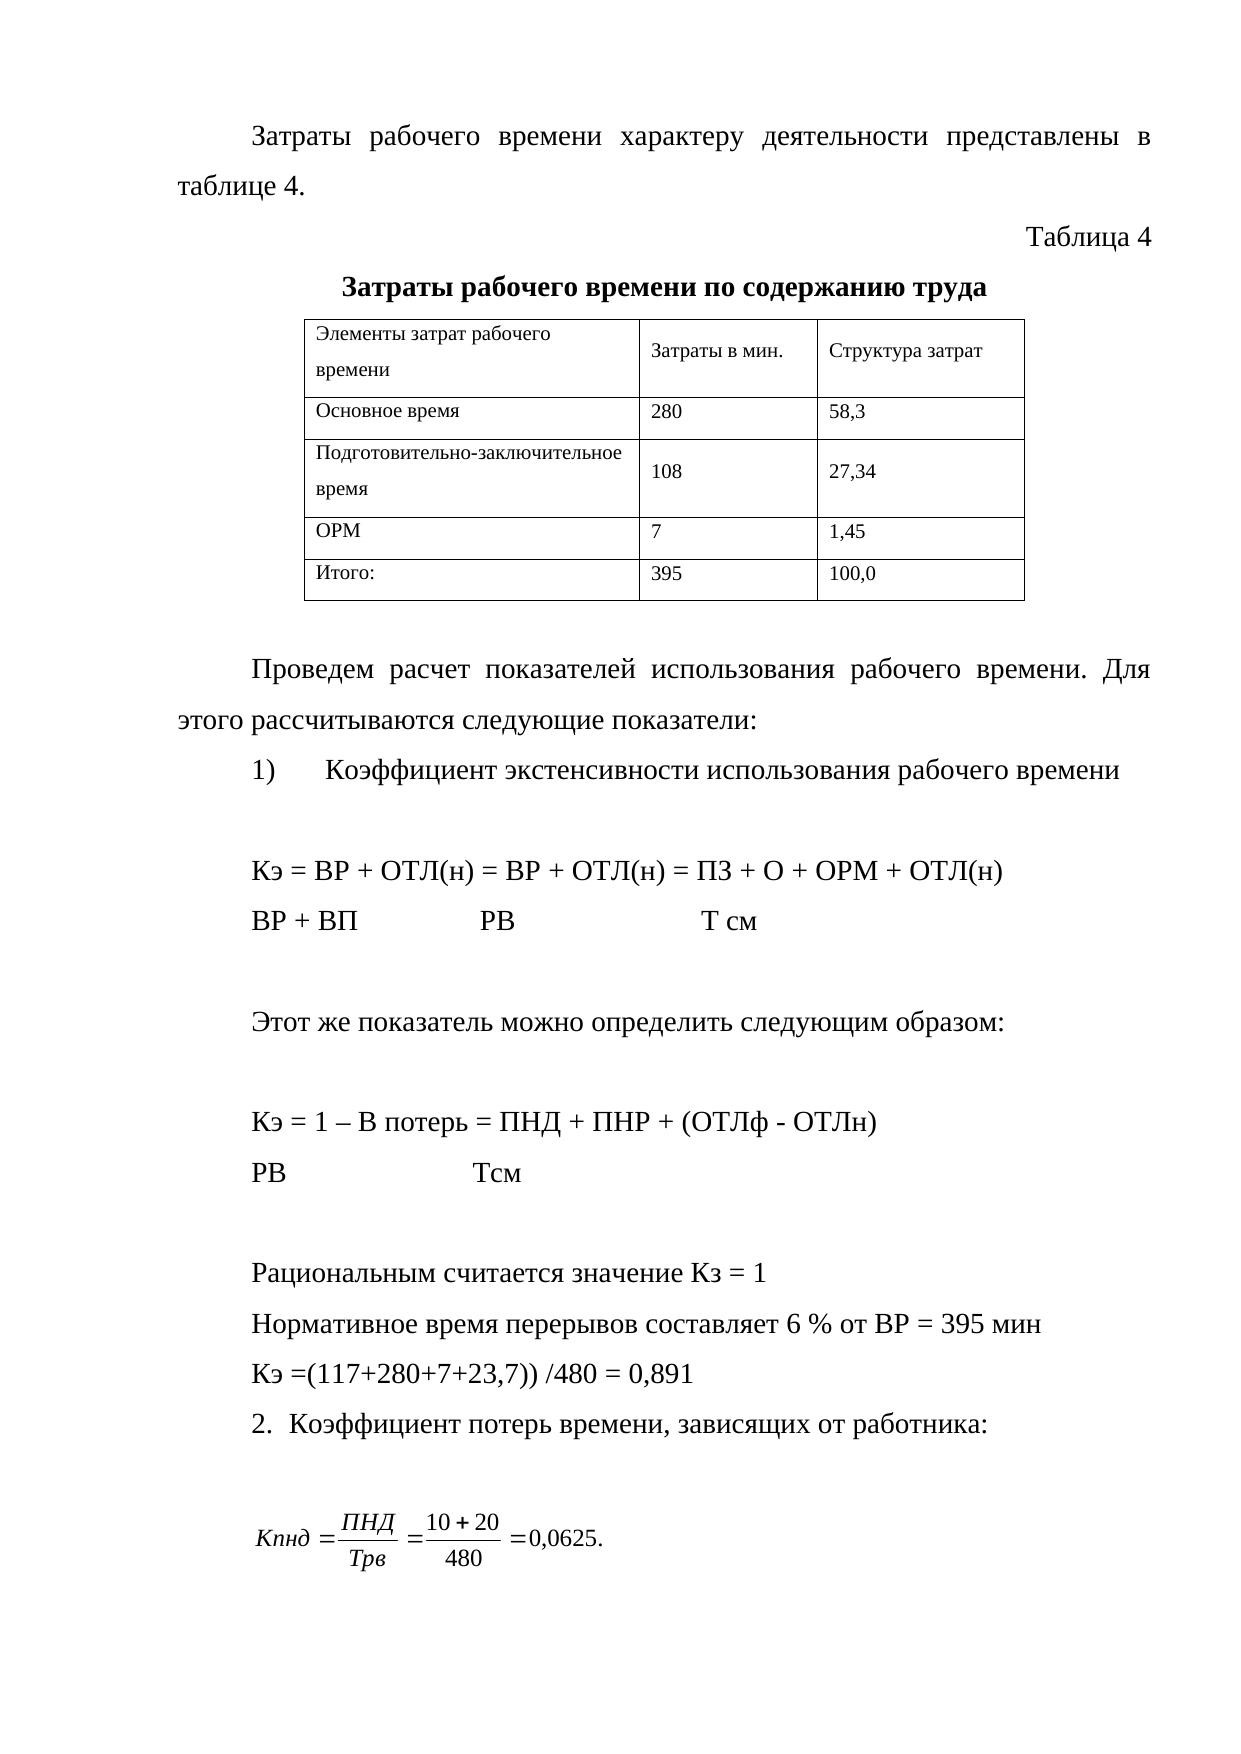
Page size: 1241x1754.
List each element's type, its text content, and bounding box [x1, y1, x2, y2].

table_cell 108 [640, 440, 817, 517]
text Таблица 4 [177, 219, 1152, 252]
table_header Затраты в мин. [640, 320, 817, 397]
table_cell 58,3 [818, 398, 1024, 439]
table_cell 7 [640, 518, 817, 558]
text Затраты рабочего времени характеру деятельности представлены в таблице 4. [177, 118, 1152, 202]
list Коэффициент экстенсивности использования рабочего времени [177, 752, 1152, 786]
table_cell 100,0 [818, 560, 1024, 600]
text Этот же показатель можно определить следующим образом: [177, 1004, 1152, 1037]
table_cell 27,34 [818, 440, 1024, 517]
table_cell Основное время [305, 398, 639, 439]
list Коэффициент потерь времени, зависящих от работника: [177, 1406, 1152, 1440]
table_header Элементы затрат рабочего времени [305, 320, 639, 397]
table_cell 395 [640, 560, 817, 600]
text Кэ =(117+280+7+23,7)) /480 = 0,891 [177, 1356, 1152, 1389]
table_cell 280 [640, 398, 817, 439]
text Нормативное время перерывов составляет 6 % от ВР = 395 мин [177, 1306, 1152, 1339]
text Затраты рабочего времени по содержанию труда [177, 269, 1152, 303]
subtitle ВР + ВП РВ Т см [177, 903, 1152, 937]
text Проведем расчет показателей использования рабочего времени. Для этого рассчитываются следующие показатели: [177, 652, 1152, 736]
text Кэ = 1 – В потерь = ПНД + ПНР + (ОТЛф - ОТЛн) [177, 1104, 1152, 1138]
table_cell Итого: [305, 560, 639, 600]
subtitle РВ Тсм [177, 1155, 1152, 1188]
table_cell 1,45 [818, 518, 1024, 558]
table_cell Подготовительно-заключительное время [305, 440, 639, 517]
text Рациональным считается значение Кз = 1 [177, 1255, 1152, 1289]
text Кэ = ВР + ОТЛ(н) = ВР + ОТЛ(н) = ПЗ + О + ОРМ + ОТЛ(н) [177, 853, 1152, 886]
table_header Структура затрат [818, 320, 1024, 397]
table_cell ОРМ [305, 518, 639, 558]
